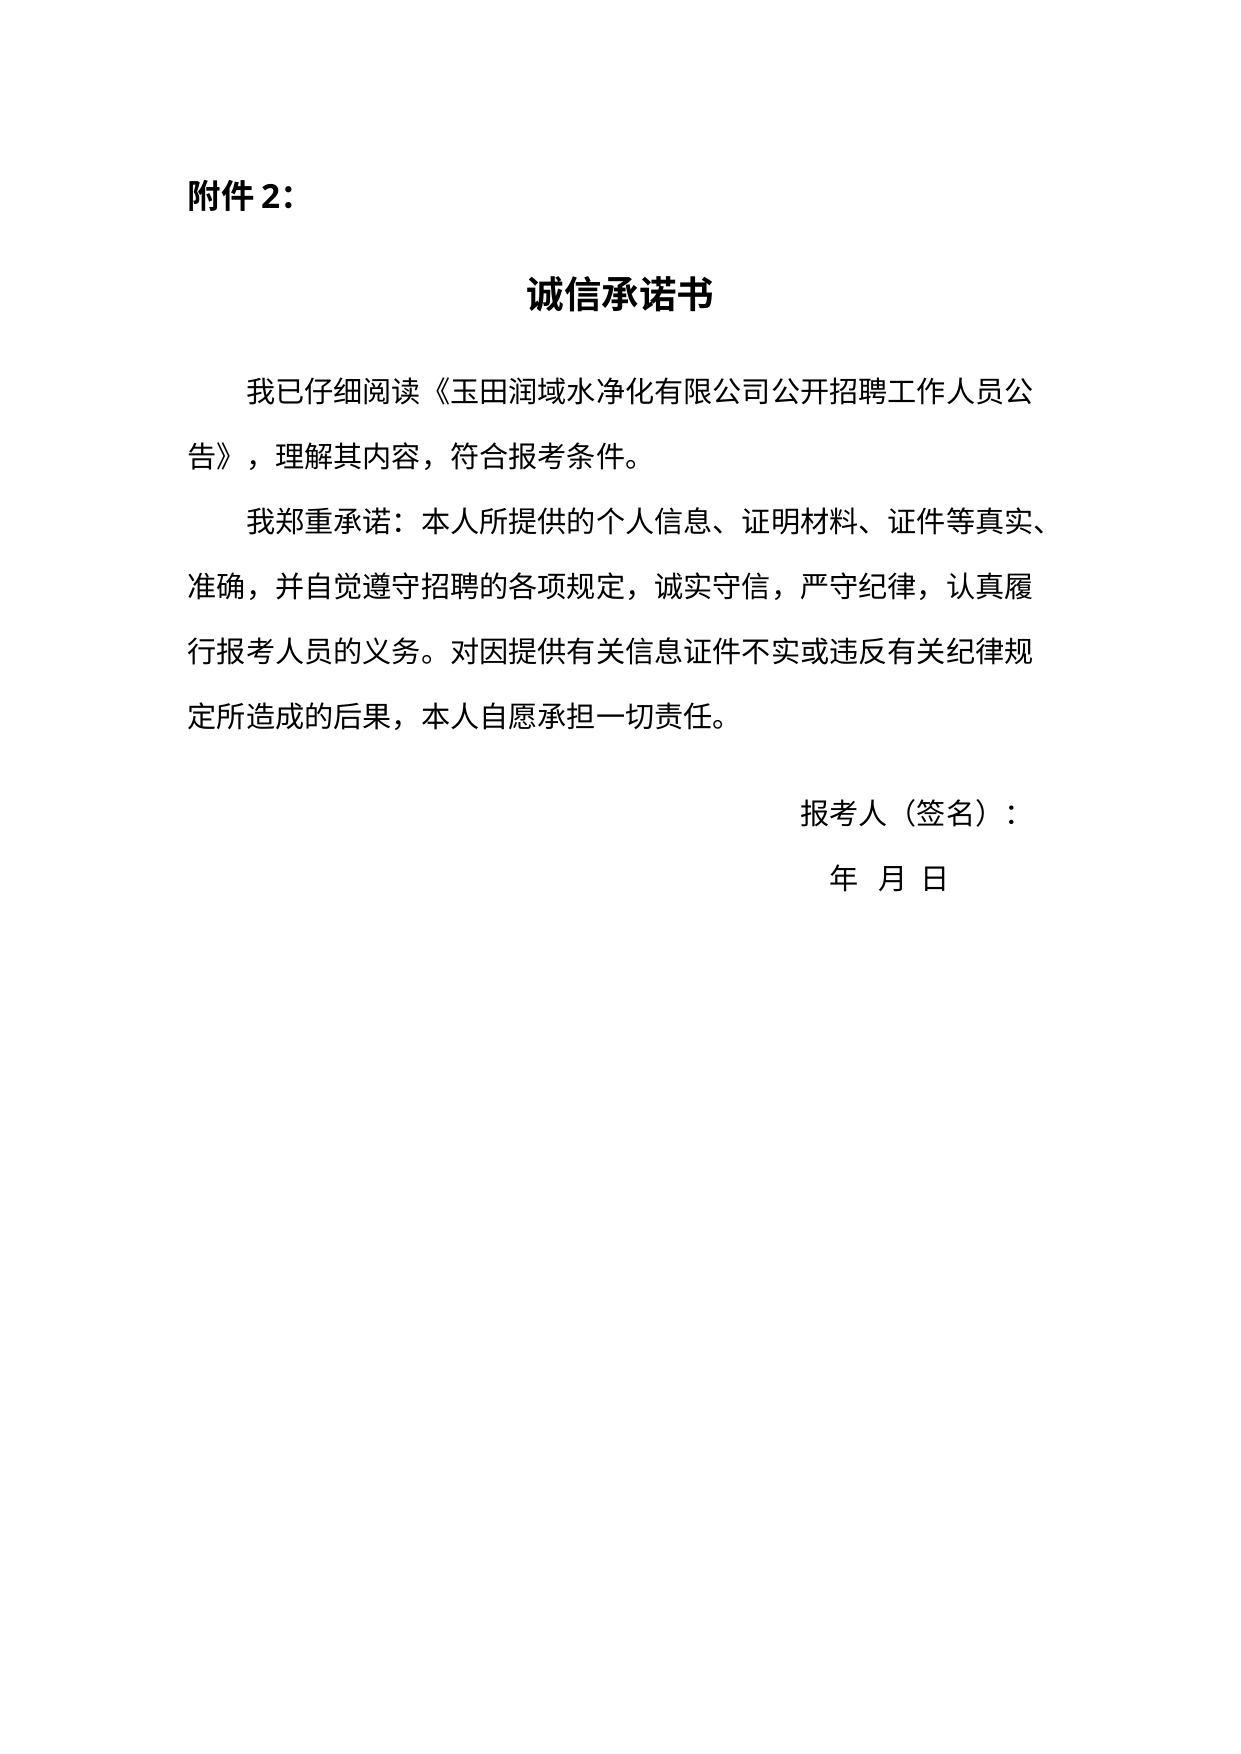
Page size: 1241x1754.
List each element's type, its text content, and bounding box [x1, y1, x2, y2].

text 我已仔细阅读《玉田润域水净化有限公司公开招聘工作人员公告》，理解其内容，符合报考条件。 [187, 357, 1053, 487]
text 附件2： [187, 162, 1053, 227]
text 报考人（签名）： [187, 779, 1053, 844]
text 诚信承诺书 [187, 259, 1053, 324]
text 我郑重承诺：本人所提供的个人信息、证明材料、证件等真实、准确，并自觉遵守招聘的各项规定，诚实守信，严守纪律，认真履行报考人员的义务。对因提供有关信息证件不实或违反有关纪律规定所造成的后果，本人自愿承担一切责任。 [187, 487, 1053, 747]
text 年 月 日 [187, 844, 1053, 909]
